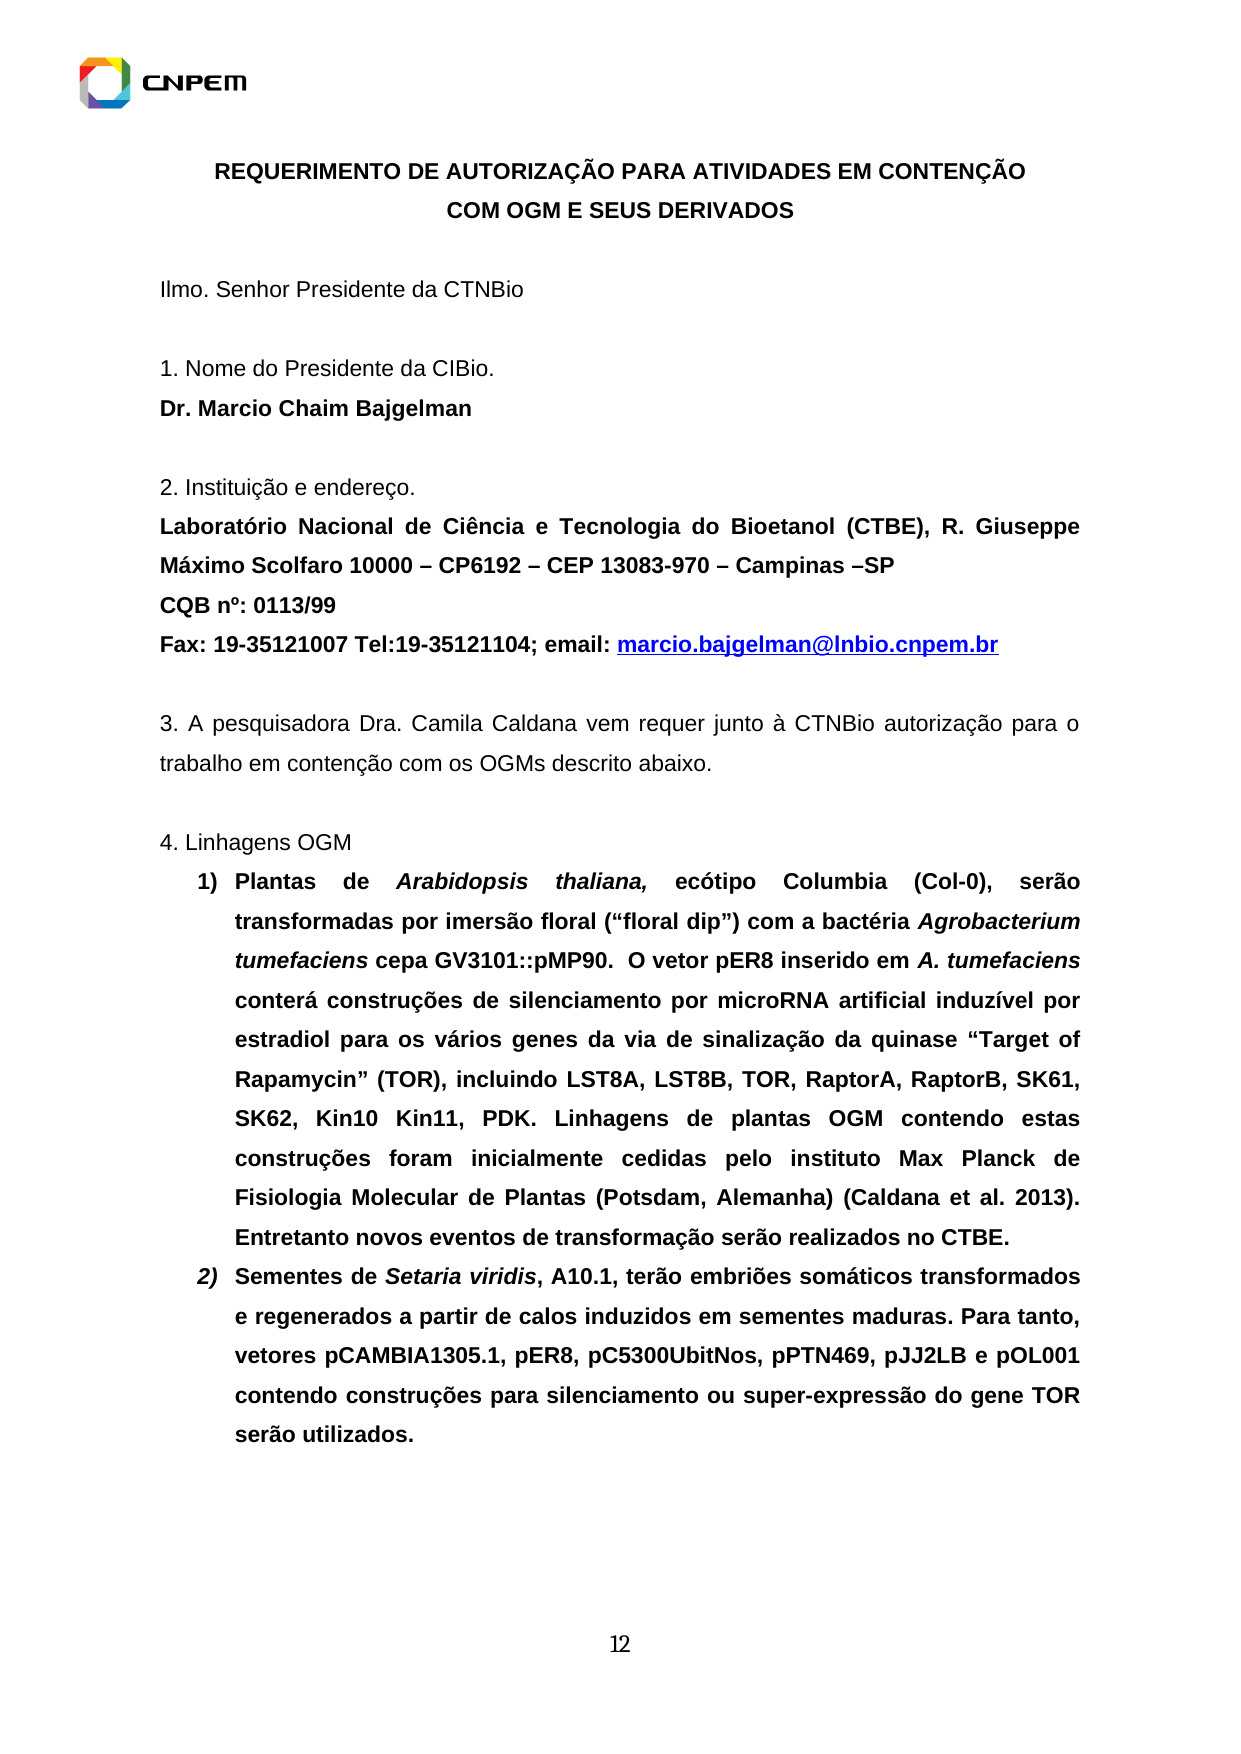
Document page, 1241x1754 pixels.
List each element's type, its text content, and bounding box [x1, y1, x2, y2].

list Sementes de Setaria viridis, A10.1, terão embriões somáticos transformados e regenerados a partir de calos induzidos em sementes maduras. Para tanto, vetores pCAMBIA1305.1, pER8, pC5300UbitNos, pPTN469, pJJ2LB e pOL001 contendo construções para silenciamento ou super-expressão do gene TOR serão utilizados. [197, 1263, 1081, 1447]
text 4. Linhagens OGM [159, 829, 1081, 855]
text 1. Nome do Presidente da CIBio. [159, 355, 1081, 381]
text Fax: 19-35121007 Tel:19-35121104; email: marcio.bajgelman@lnbio.cnpem.br [159, 631, 1081, 658]
text Ilmo. Senhor Presidente da CTNBio [159, 276, 1081, 302]
text REQUERIMENTO DE AUTORIZAÇÃO PARA ATIVIDADES EM CONTENÇÃO [159, 158, 1081, 184]
text Dr. Marcio Chaim Bajgelman [159, 394, 1081, 421]
text 3. A pesquisadora Dra. Camila Caldana vem requer junto à CTNBio autorização para o trabalho em contenção com os OGMs descrito abaixo. [159, 710, 1081, 776]
text Laboratório Nacional de Ciência e Tecnologia do Bioetanol (CTBE), R. Giuseppe Máximo Scolfaro 10000 – CP6192 – CEP 13083-970 – Campinas –SP [159, 513, 1081, 579]
text 2. Instituição e endereço. [159, 473, 1081, 500]
text COM OGM E SEUS DERIVADOS [159, 197, 1081, 223]
picture [6, 0, 334, 135]
list Plantas de Arabidopsis thaliana, ecótipo Columbia (Col-0), serão transformadas por imersão floral (“floral dip”) com a bactéria Agrobacterium tumefaciens cepa GV3101::pMP90. O vetor pER8 inserido em A. tumefaciens conterá construções de silenciamento por microRNA artificial induzível por estradiol para os vários genes da via de sinalização da quinase “Target of Rapamycin” (TOR), incluindo LST8A, LST8B, TOR, RaptorA, RaptorB, SK61, SK62, Kin10 Kin11, PDK. Linhagens de plantas OGM contendo estas construções foram inicialmente cedidas pelo instituto Max Planck de Fisiologia Molecular de Plantas (Potsdam, Alemanha) (Caldana et al. 2013). Entretanto novos eventos de transformação serão realizados no CTBE. [197, 868, 1081, 1250]
text CQB nº: 0113/99 [159, 592, 1081, 618]
